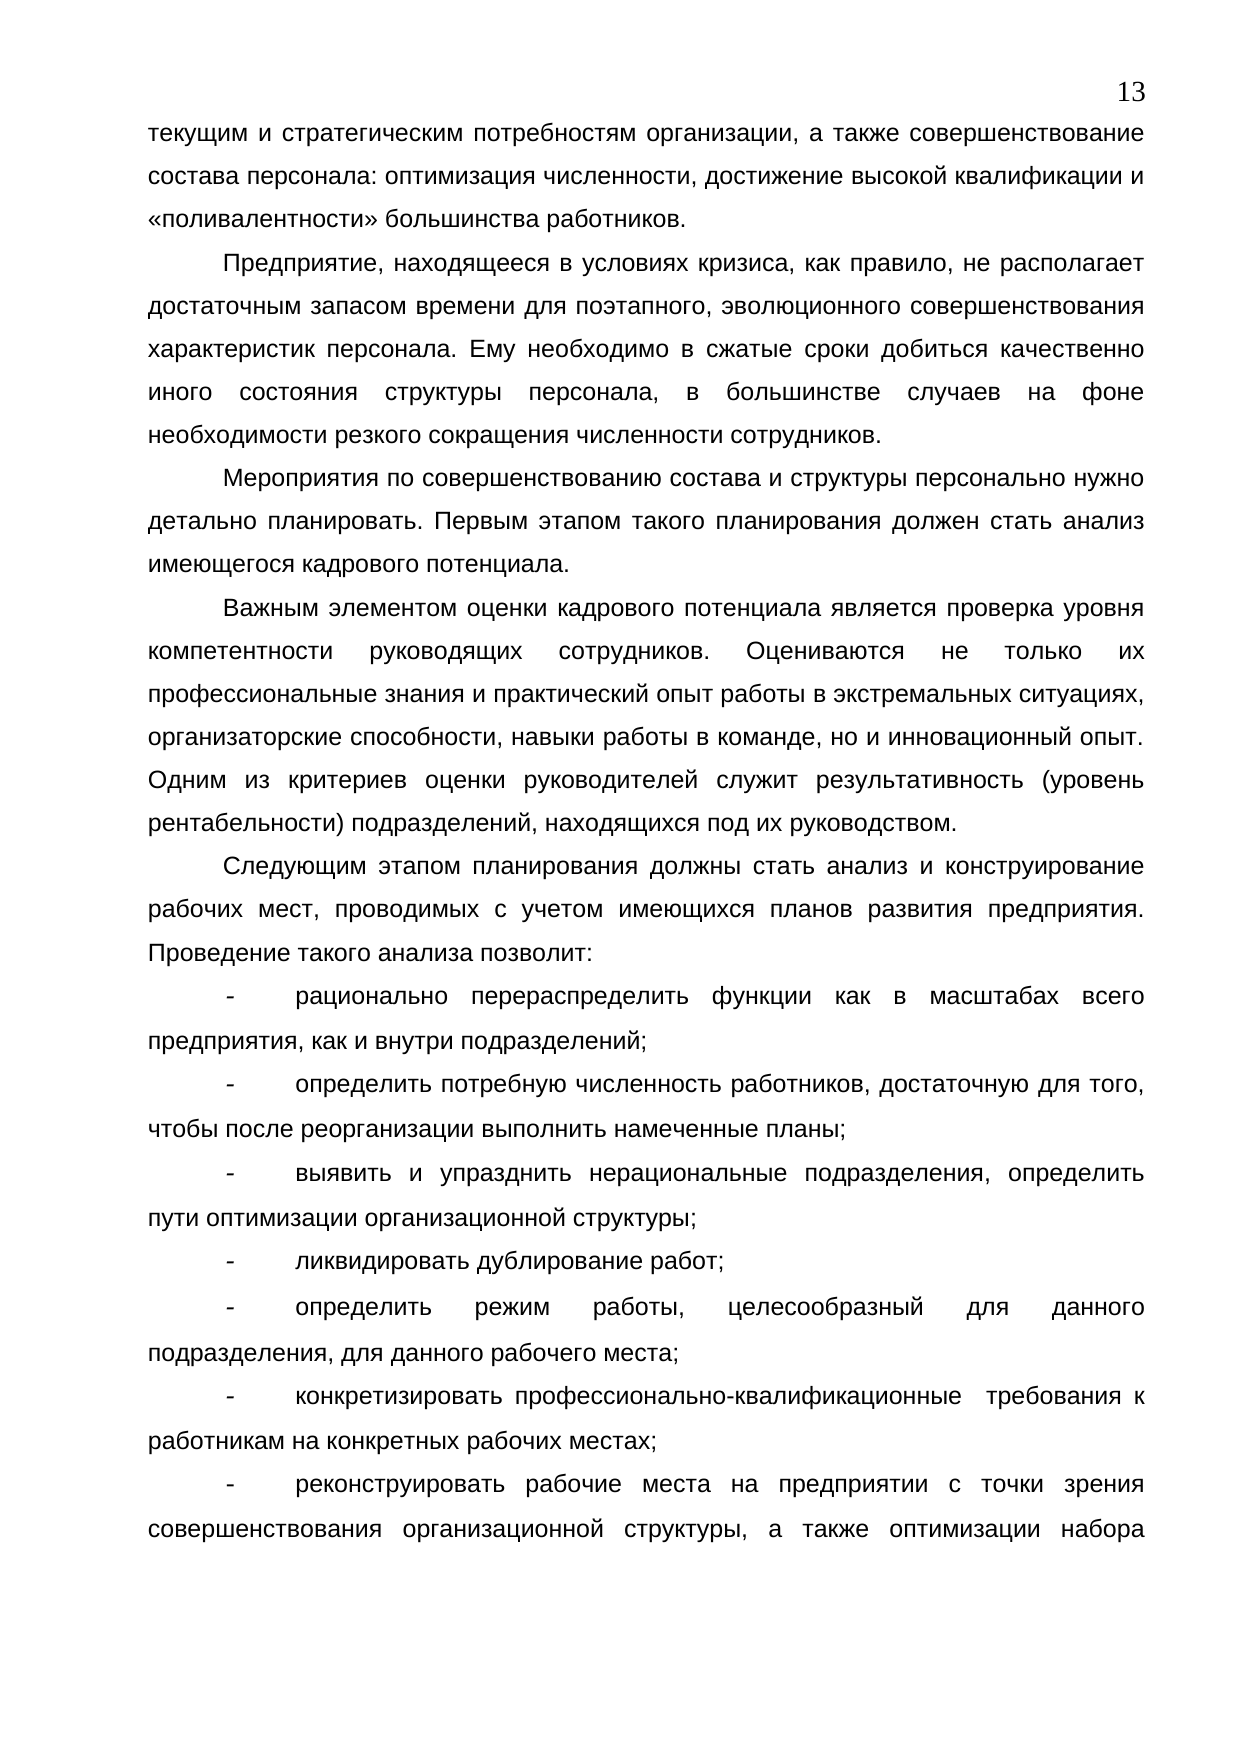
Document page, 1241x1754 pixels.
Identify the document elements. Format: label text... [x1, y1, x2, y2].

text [148, 118, 1146, 233]
list конкретизировать профессионально-квалификационные требования к работникам на конкретных рабочих местах; [148, 1381, 1146, 1455]
text Важным элементом оценки кадрового потенциала является проверка уровня компетентности руководящих сотрудников. Оцениваются не только их профессиональные знания и практический опыт работы в экстремальных ситуациях, организаторские способности, навыки работы в команде, но и инновационный опыт. Одним из критериев оценки руководителей служит результативность (уровень рентабельности) подразделений, находящихся под их руководством. [148, 592, 1146, 837]
list рационально перераспределить функции как в масштабах всего предприятия, как и внутри подразделений; [148, 981, 1146, 1055]
list определить потребную численность работников, достаточную для того, чтобы после реорганизации выполнить намеченные планы; [148, 1069, 1146, 1143]
list определить режим работы, целесообразный для данного подразделения, для данного рабочего места; [148, 1292, 1146, 1366]
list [148, 1469, 1146, 1543]
text Мероприятия по совершенствованию состава и структуры персонально нужно детально планировать. Первым этапом такого планирования должен стать анализ имеющегося кадрового потенциала. [148, 463, 1146, 578]
text Предприятие, находящееся в условиях кризиса, как правило, не располагает достаточным запасом времени для поэтапного, эволюционного совершенствования характеристик персонала. Ему необходимо в сжатые сроки добиться качественно иного состояния структуры персонала, в большинстве случаев на фоне необходимости резкого сокращения численности сотрудников. [148, 247, 1146, 449]
list ликвидировать дублирование работ; [148, 1246, 1146, 1277]
text Следующим этапом планирования должны стать анализ и конструирование рабочих мест, проводимых с учетом имеющихся планов развития предприятия. Проведение такого анализа позволит: [148, 851, 1146, 966]
list выявить и упразднить нерациональные подразделения, определить пути оптимизации организационной структуры; [148, 1157, 1146, 1232]
